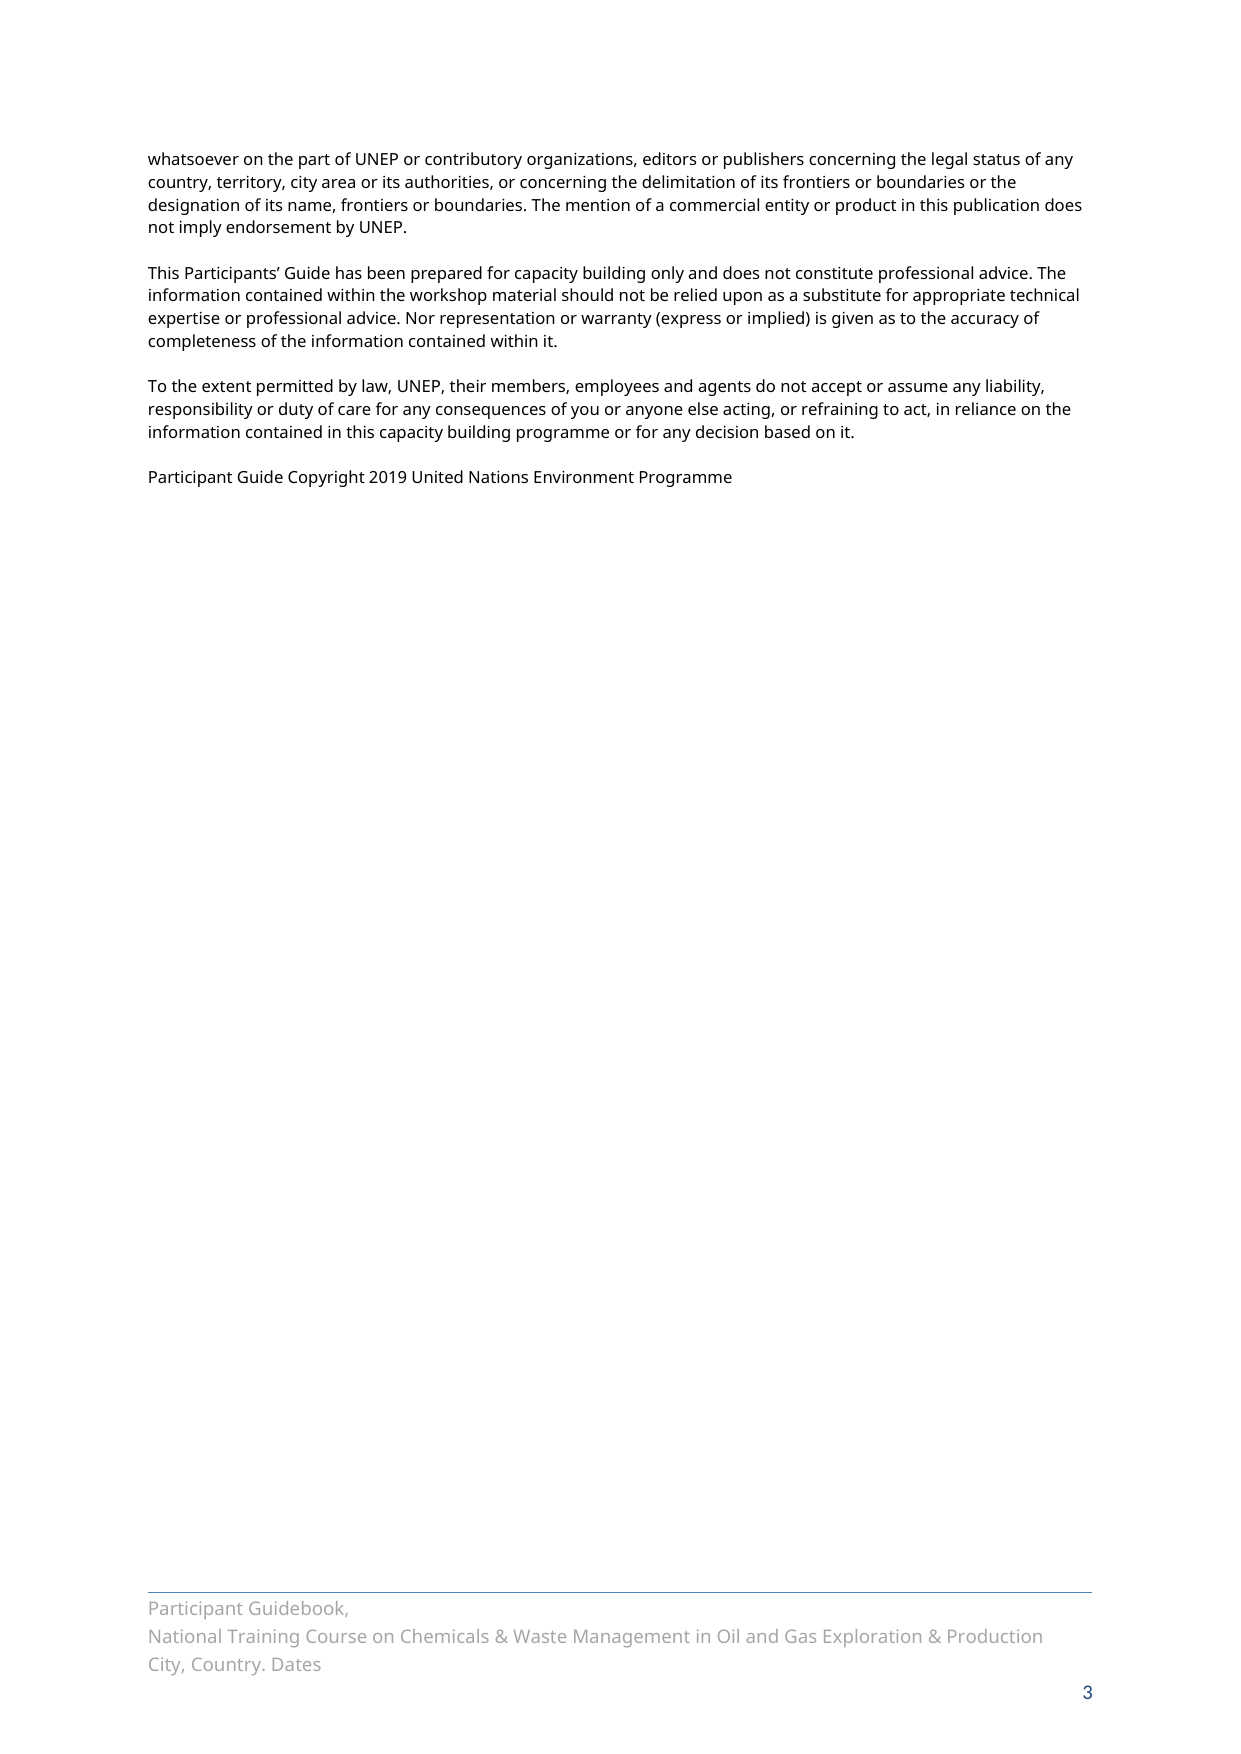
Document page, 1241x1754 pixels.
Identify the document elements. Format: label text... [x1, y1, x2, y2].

text To the extent permitted by law, UNEP, their members, employees and agents do not accept or assume any liability, responsibility or duty of care for any consequences of you or anyone else acting, or refraining to act, in reliance on the information contained in this capacity building programme or for any decision based on it. [148, 375, 1092, 443]
text Participant Guide Copyright 2019 United Nations Environment Programme [148, 466, 1092, 488]
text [148, 148, 1092, 238]
text This Participants’ Guide has been prepared for capacity building only and does not constitute professional advice. The information contained within the workshop material should not be relied upon as a substitute for appropriate technical expertise or professional advice. Nor representation or warranty (express or implied) is given as to the accuracy of completeness of the information contained within it. [148, 261, 1092, 352]
